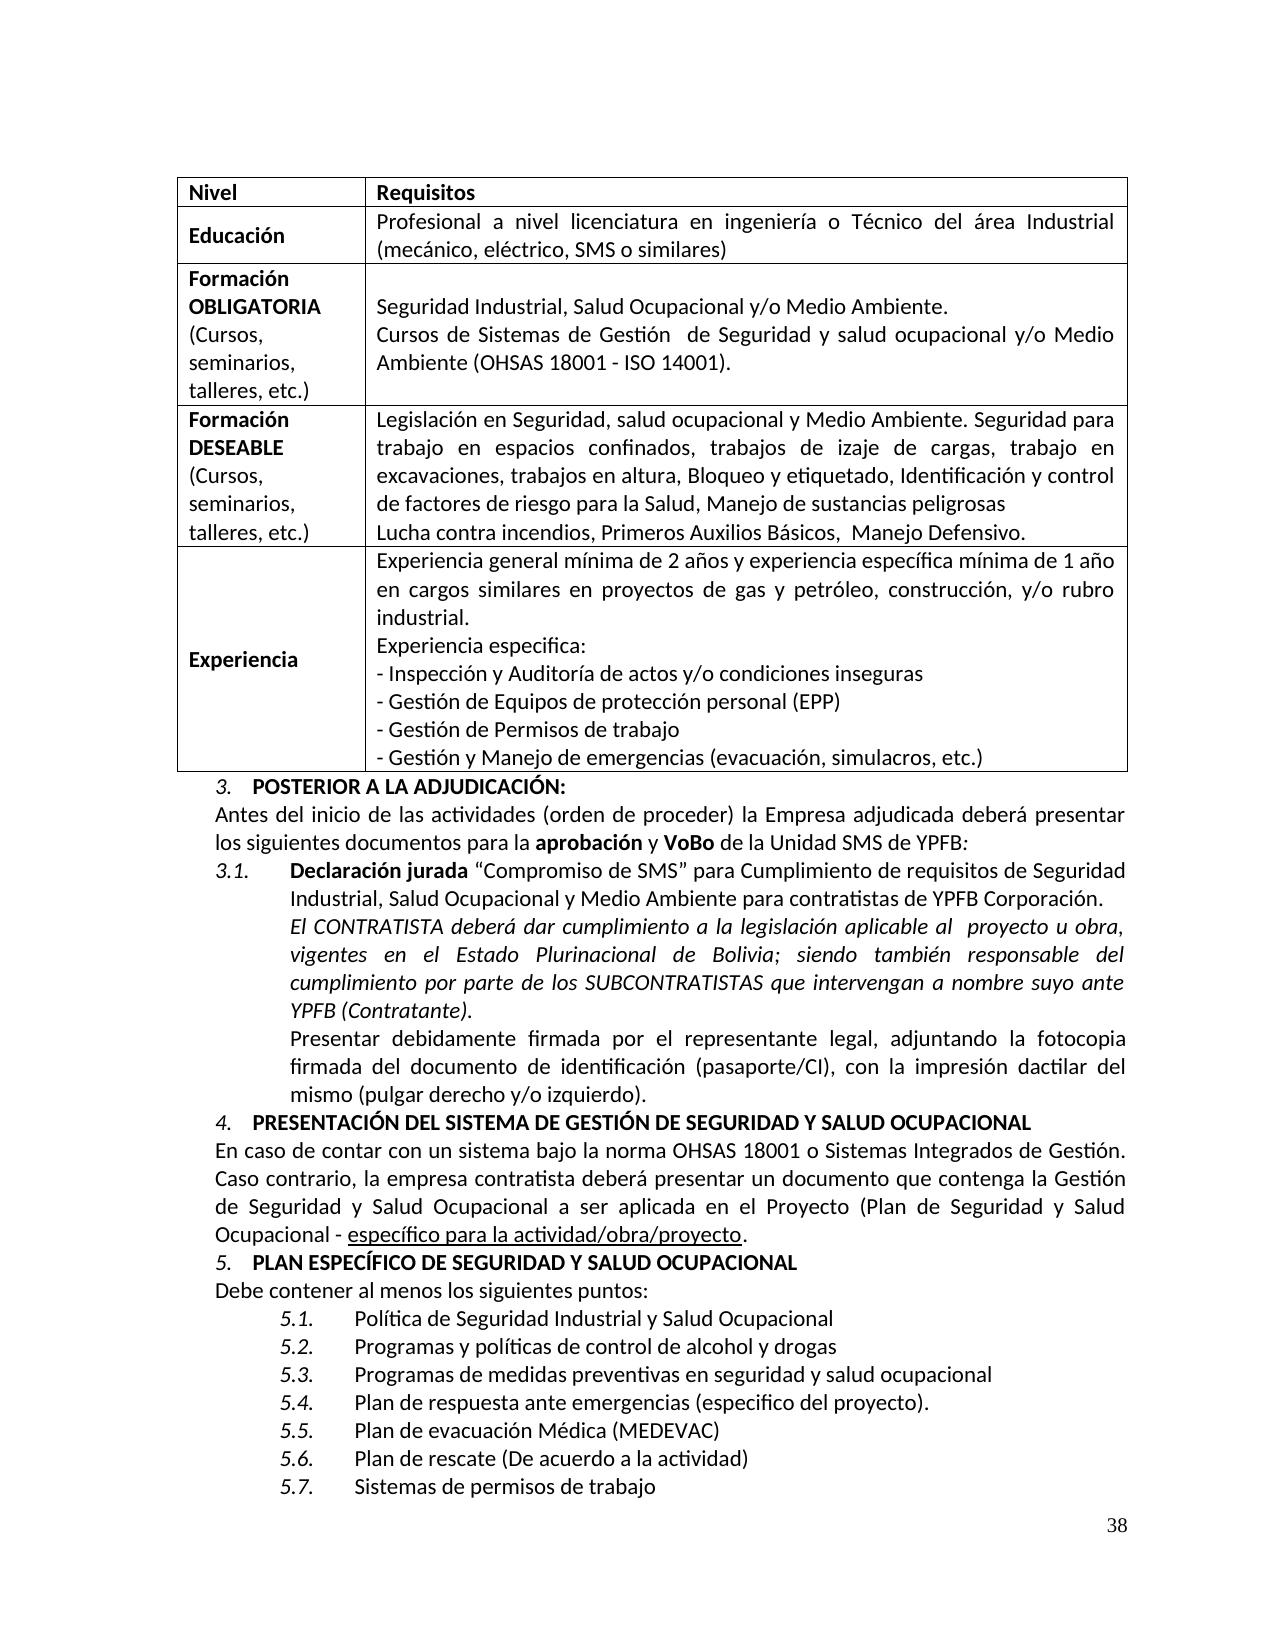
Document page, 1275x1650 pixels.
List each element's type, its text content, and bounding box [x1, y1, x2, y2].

table_cell Profesional a nivel licenciatura en ingeniería o Técnico del área Industrial (mecánico, eléctrico, SMS o similares) [366, 207, 1127, 263]
table_header Nivel [178, 178, 365, 206]
text En caso de contar con un sistema bajo la norma OHSAS 18001 o Sistemas Integrados de Gestión. Caso contrario, la empresa contratista deberá presentar un documento que contenga la Gestión de Seguridad y Salud Ocupacional a ser aplicada en el Proyecto (Plan de Seguridad y Salud Ocupacional - específico para la actividad/obra/proyecto. [215, 1136, 1127, 1248]
table_cell Experiencia general mínima de 2 años y experiencia específica mínima de 1 año en cargos similares en proyectos de gas y petróleo, construcción, y/o rubro industrial. Experiencia especifica: - Inspección y Auditoría de actos y/o condiciones inseguras - Gestión de Equipos de protección personal (EPP) - Gestión de Permisos de trabajo - Gestión y Manejo de emergencias (evacuación, simulacros, etc.) [366, 547, 1127, 771]
table_cell Formación OBLIGATORIA (Cursos, seminarios, talleres, etc.) [178, 264, 365, 404]
list PRESENTACIÓN DEL SISTEMA DE GESTIÓN DE SEGURIDAD Y SALUD OCUPACIONAL [215, 1108, 1127, 1136]
list Plan de respuesta ante emergencias (especifico del proyecto). [279, 1388, 1127, 1416]
list Plan de rescate (De acuerdo a la actividad) [279, 1444, 1127, 1472]
list Declaración jurada “Compromiso de SMS” para Cumplimiento de requisitos de Seguridad Industrial, Salud Ocupacional y Medio Ambiente para contratistas de YPFB Corporación. [215, 856, 1127, 912]
table_cell Formación DESEABLE (Cursos, seminarios, talleres, etc.) [178, 406, 365, 546]
list POSTERIOR A LA ADJUDICACIÓN: [215, 772, 1127, 800]
list Política de Seguridad Industrial y Salud Ocupacional [279, 1304, 1127, 1332]
list PLAN ESPECÍFICO DE SEGURIDAD Y SALUD OCUPACIONAL [215, 1248, 1127, 1276]
list Sistemas de permisos de trabajo [279, 1472, 1127, 1500]
text Antes del inicio de las actividades (orden de proceder) la Empresa adjudicada deberá presentar los siguientes documentos para la aprobación y VoBo de la Unidad SMS de YPFB: [215, 800, 1127, 856]
list Plan de evacuación Médica (MEDEVAC) [279, 1416, 1127, 1444]
table_cell Experiencia [178, 547, 365, 771]
table_cell Legislación en Seguridad, salud ocupacional y Medio Ambiente. Seguridad para trabajo en espacios confinados, trabajos de izaje de cargas, trabajo en excavaciones, trabajos en altura, Bloqueo y etiquetado, Identificación y control de factores de riesgo para la Salud, Manejo de sustancias peligrosas Lucha contra incendios, Primeros Auxilios Básicos, Manejo Defensivo. [366, 406, 1127, 546]
table_header Requisitos [366, 178, 1127, 206]
text Debe contener al menos los siguientes puntos: [215, 1276, 1127, 1304]
list Programas y políticas de control de alcohol y drogas [279, 1332, 1127, 1360]
list El CONTRATISTA deberá dar cumplimiento a la legislación aplicable al proyecto u obra, vigentes en el Estado Plurinacional de Bolivia; siendo también responsable del cumplimiento por parte de los SUBCONTRATISTAS que intervengan a nombre suyo ante YPFB (Contratante). [290, 912, 1127, 1024]
list Presentar debidamente firmada por el representante legal, adjuntando la fotocopia firmada del documento de identificación (pasaporte/CI), con la impresión dactilar del mismo (pulgar derecho y/o izquierdo). [290, 1024, 1127, 1108]
list Programas de medidas preventivas en seguridad y salud ocupacional [279, 1360, 1127, 1388]
table_cell Seguridad Industrial, Salud Ocupacional y/o Medio Ambiente. Cursos de Sistemas de Gestión de Seguridad y salud ocupacional y/o Medio Ambiente (OHSAS 18001 - ISO 14001). [366, 264, 1127, 404]
table_cell Educación [178, 207, 365, 263]
